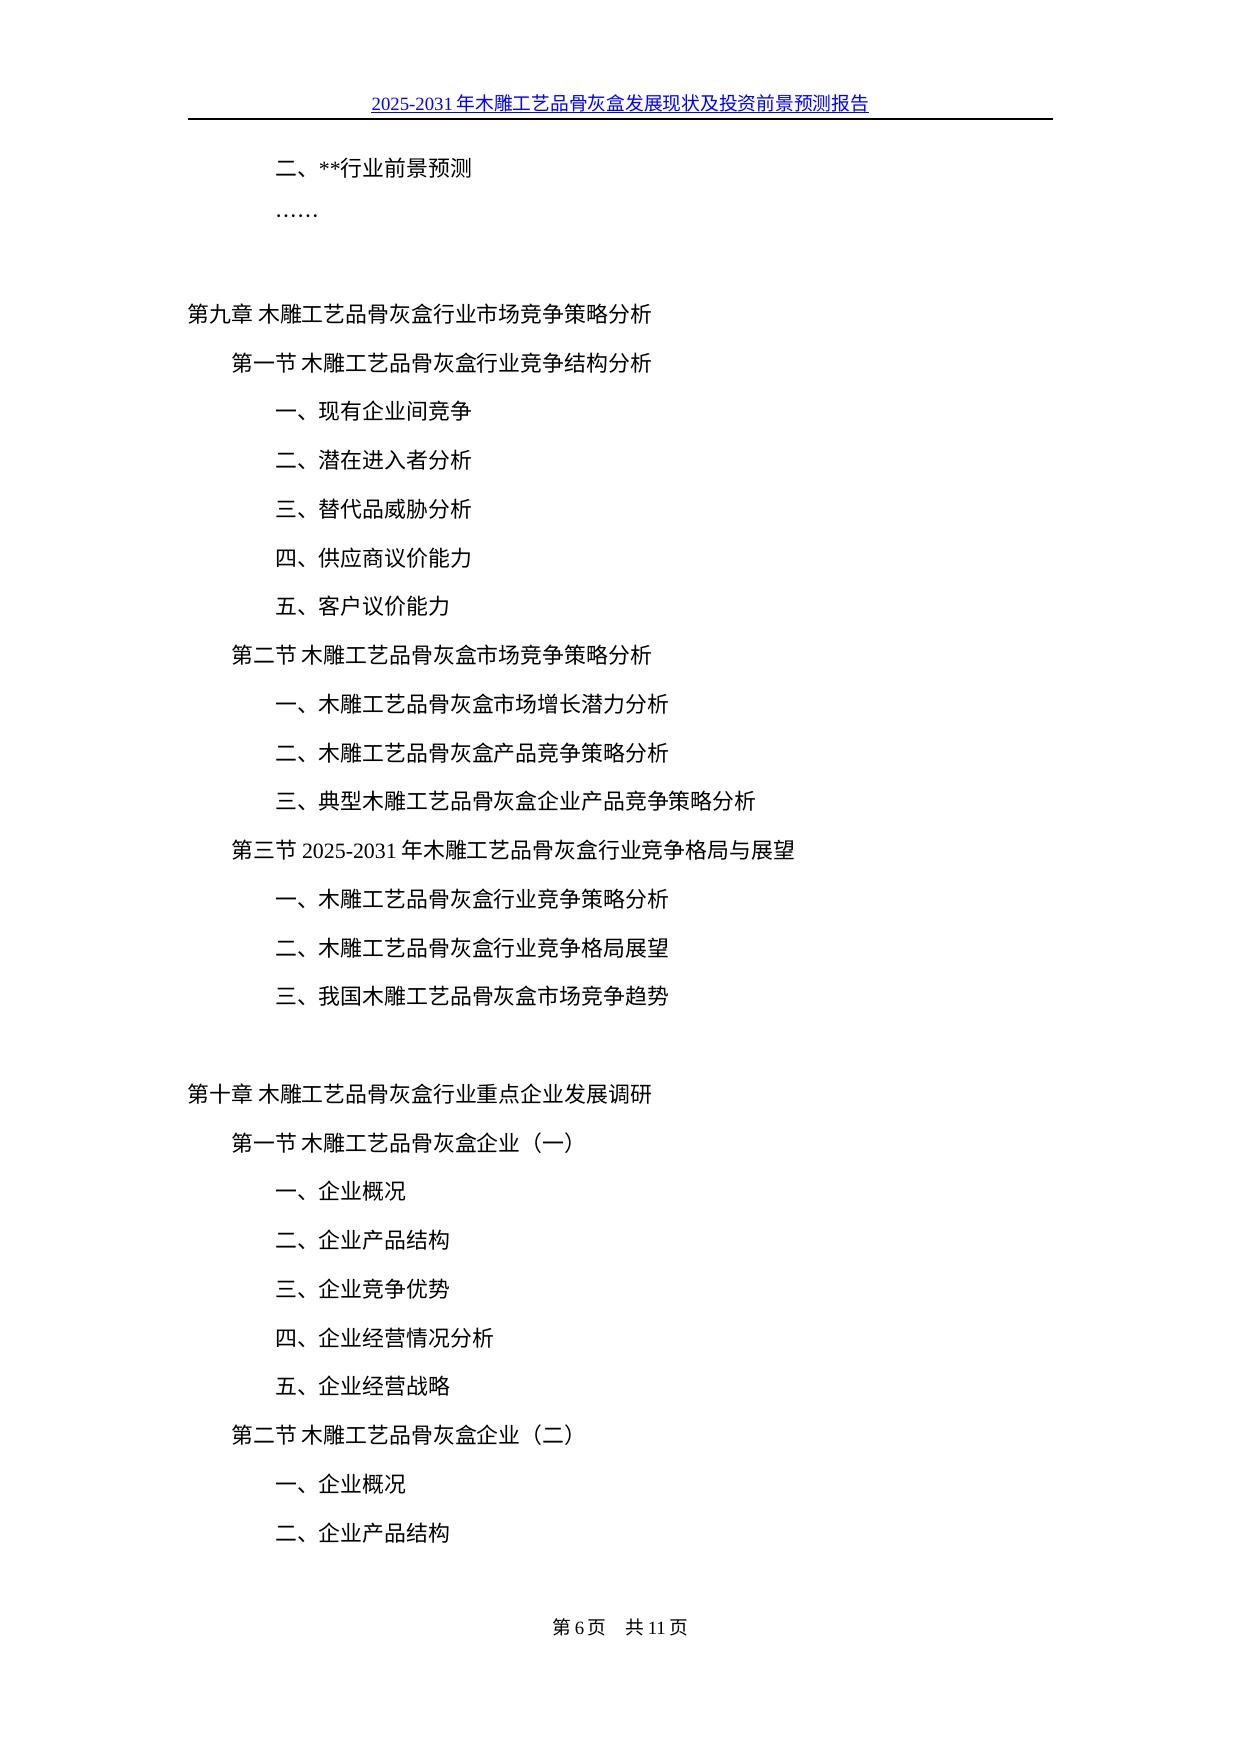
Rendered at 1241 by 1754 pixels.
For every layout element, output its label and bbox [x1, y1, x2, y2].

text [187, 150, 1053, 1548]
